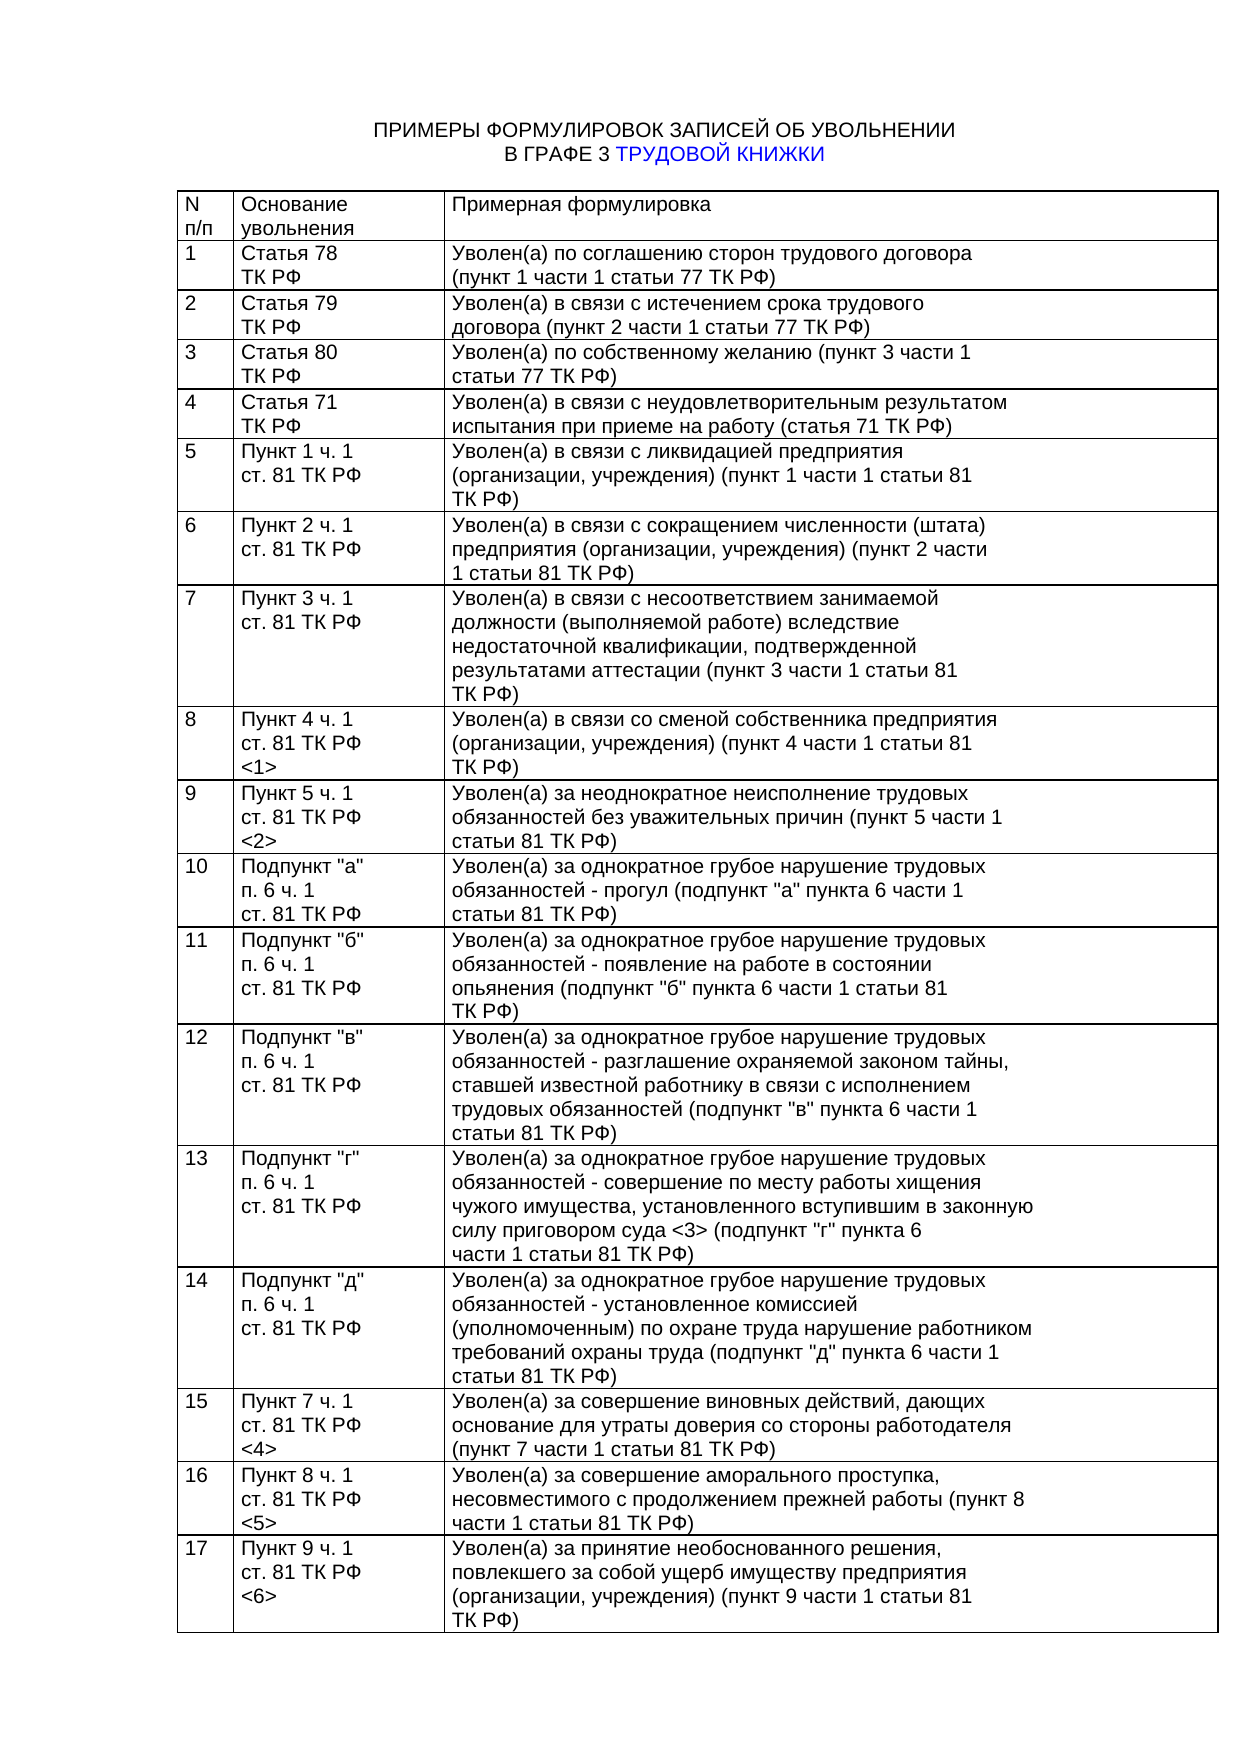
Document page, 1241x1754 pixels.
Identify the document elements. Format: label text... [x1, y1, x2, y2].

text В ГРАФЕ 3 ТРУДОВОЙ КНИЖКИ [177, 142, 1152, 166]
table_cell Пункт 2 ч. 1 ст. 81 ТК РФ [234, 512, 444, 584]
table_cell Уволен(а) в связи с сокращением численности (штата) предприятия (организации, учреждения) (пункт 2 части 1 статьи 81 ТК РФ) [445, 512, 1217, 584]
table_cell 8 [178, 707, 233, 779]
table_cell Пункт 4 ч. 1 ст. 81 ТК РФ <1> [234, 707, 444, 779]
table_cell Уволен(а) в связи со сменой собственника предприятия (организации, учреждения) (пункт 4 части 1 статьи 81 ТК РФ) [445, 707, 1217, 779]
table_cell Подпункт "а" п. 6 ч. 1 ст. 81 ТК РФ [234, 854, 444, 926]
table_cell Уволен(а) за однократное грубое нарушение трудовых обязанностей - появление на работе в состоянии опьянения (подпункт "б" пункта 6 части 1 статьи 81 ТК РФ) [445, 928, 1217, 1023]
table_cell Статья 78 ТК РФ [234, 241, 444, 289]
table_cell Пункт 8 ч. 1 ст. 81 ТК РФ <5> [234, 1462, 444, 1534]
table_cell 11 [178, 928, 233, 1023]
table_cell Уволен(а) за неоднократное неисполнение трудовых обязанностей без уважительных причин (пункт 5 части 1 статьи 81 ТК РФ) [445, 781, 1217, 852]
table_cell Пункт 5 ч. 1 ст. 81 ТК РФ <2> [234, 781, 444, 852]
table_cell Пункт 9 ч. 1 ст. 81 ТК РФ <6> [234, 1536, 444, 1632]
table_header N п/п [178, 192, 233, 239]
table_cell Уволен(а) за однократное грубое нарушение трудовых обязанностей - прогул (подпункт "а" пункта 6 части 1 статьи 81 ТК РФ) [445, 854, 1217, 926]
table_cell Статья 80 ТК РФ [234, 340, 444, 388]
table_cell Пункт 7 ч. 1 ст. 81 ТК РФ <4> [234, 1389, 444, 1461]
table_cell 6 [178, 512, 233, 584]
table_cell Уволен(а) по собственному желанию (пункт 3 части 1 статьи 77 ТК РФ) [445, 340, 1217, 388]
table_cell 1 [178, 241, 233, 289]
table_cell Уволен(а) в связи с ликвидацией предприятия (организации, учреждения) (пункт 1 части 1 статьи 81 ТК РФ) [445, 439, 1217, 511]
table_cell 5 [178, 439, 233, 511]
table_cell 7 [178, 586, 233, 706]
table_cell 3 [178, 340, 233, 388]
table_cell Подпункт "б" п. 6 ч. 1 ст. 81 ТК РФ [234, 928, 444, 1023]
table_cell Подпункт "г" п. 6 ч. 1 ст. 81 ТК РФ [234, 1146, 444, 1266]
table_cell Подпункт "д" п. 6 ч. 1 ст. 81 ТК РФ [234, 1268, 444, 1387]
table_cell 13 [178, 1146, 233, 1266]
table_cell Уволен(а) в связи с несоответствием занимаемой должности (выполняемой работе) вследствие недостаточной квалификации, подтвержденной результатами аттестации (пункт 3 части 1 статьи 81 ТК РФ) [445, 586, 1217, 706]
table_cell Пункт 1 ч. 1 ст. 81 ТК РФ [234, 439, 444, 511]
table_cell Статья 79 ТК РФ [234, 291, 444, 338]
table_cell 9 [178, 781, 233, 852]
table_header Примерная формулировка [445, 192, 1217, 239]
table_cell 2 [178, 291, 233, 338]
table_cell Уволен(а) за совершение виновных действий, дающих основание для утраты доверия со стороны работодателя (пункт 7 части 1 статьи 81 ТК РФ) [445, 1389, 1217, 1461]
table_cell Уволен(а) за однократное грубое нарушение трудовых обязанностей - совершение по месту работы хищения чужого имущества, установленного вступившим в законную силу приговором суда <3> (подпункт "г" пункта 6 части 1 статьи 81 ТК РФ) [445, 1146, 1217, 1266]
table_cell 12 [178, 1025, 233, 1145]
table_cell 16 [178, 1462, 233, 1534]
table_cell Уволен(а) за однократное грубое нарушение трудовых обязанностей - установленное комиссией (уполномоченным) по охране труда нарушение работником требований охраны труда (подпункт "д" пункта 6 части 1 статьи 81 ТК РФ) [445, 1268, 1217, 1387]
table_cell 14 [178, 1268, 233, 1387]
table_cell Подпункт "в" п. 6 ч. 1 ст. 81 ТК РФ [234, 1025, 444, 1145]
text ПРИМЕРЫ ФОРМУЛИРОВОК ЗАПИСЕЙ ОБ УВОЛЬНЕНИИ [177, 118, 1152, 142]
table_cell 15 [178, 1389, 233, 1461]
table_cell 4 [178, 390, 233, 437]
table_cell 10 [178, 854, 233, 926]
table_cell Уволен(а) за совершение аморального проступка, несовместимого с продолжением прежней работы (пункт 8 части 1 статьи 81 ТК РФ) [445, 1462, 1217, 1534]
table_cell Статья 71 ТК РФ [234, 390, 444, 437]
table_cell Уволен(а) в связи с истечением срока трудового договора (пункт 2 части 1 статьи 77 ТК РФ) [445, 291, 1217, 338]
table_cell 17 [178, 1536, 233, 1632]
table_cell Уволен(а) в связи с неудовлетворительным результатом испытания при приеме на работу (статья 71 ТК РФ) [445, 390, 1217, 437]
table_cell Уволен(а) за принятие необоснованного решения, повлекшего за собой ущерб имуществу предприятия (организации, учреждения) (пункт 9 части 1 статьи 81 ТК РФ) [445, 1536, 1217, 1632]
table_header Основание увольнения [234, 192, 444, 239]
table_cell Уволен(а) за однократное грубое нарушение трудовых обязанностей - разглашение охраняемой законом тайны, ставшей известной работнику в связи с исполнением трудовых обязанностей (подпункт "в" пункта 6 части 1 статьи 81 ТК РФ) [445, 1025, 1217, 1145]
table_cell Пункт 3 ч. 1 ст. 81 ТК РФ [234, 586, 444, 706]
table_cell Уволен(а) по соглашению сторон трудового договора (пункт 1 части 1 статьи 77 ТК РФ) [445, 241, 1217, 289]
